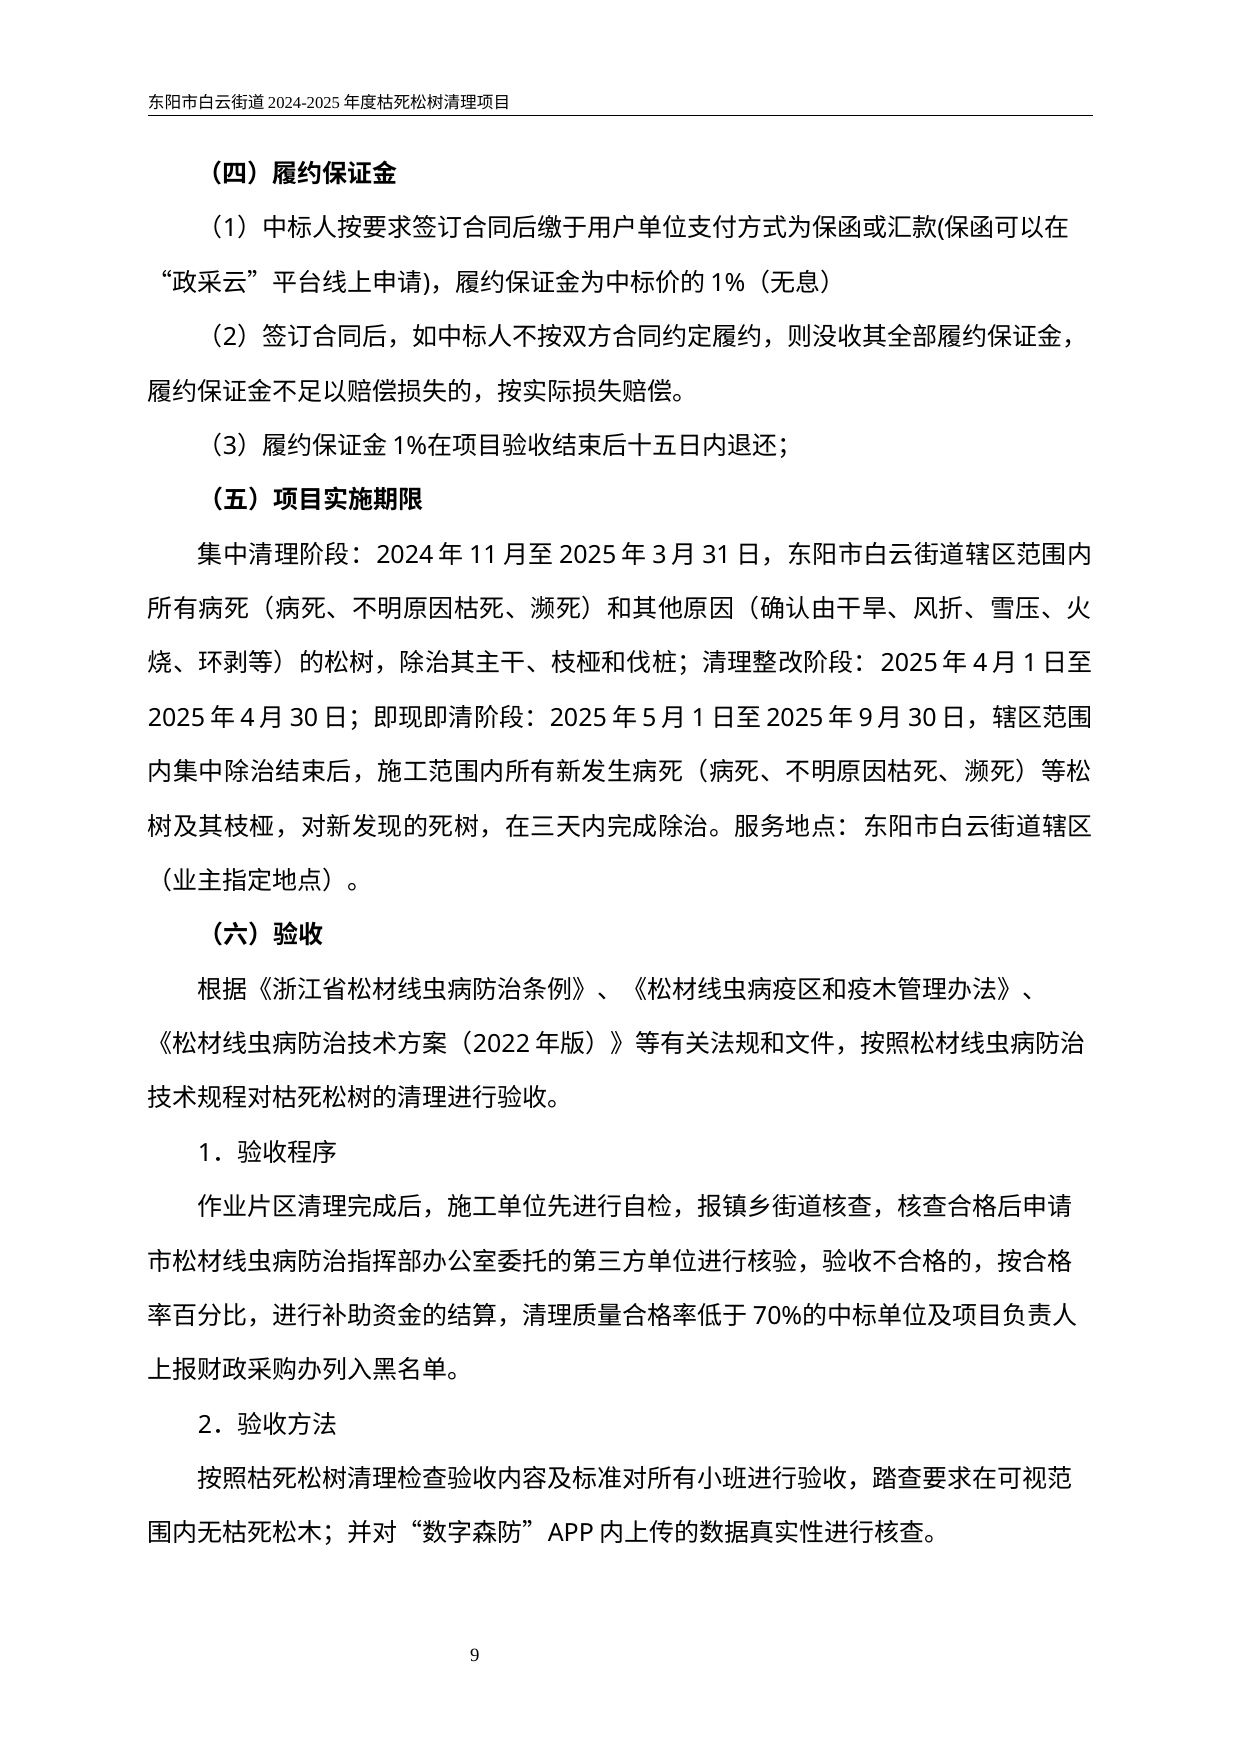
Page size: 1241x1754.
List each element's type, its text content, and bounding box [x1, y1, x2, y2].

text 作业片区清理完成后，施工单位先进行自检，报镇乡街道核查，核查合格后申请市松材线虫病防治指挥部办公室委托的第三方单位进行核验，验收不合格的，按合格率百分比，进行补助资金的结算，清理质量合格率低于70%的中标单位及项目负责人上报财政采购办列入黑名单。 [148, 1187, 1093, 1386]
text 集中清理阶段：2024年11月至2025年3月31日，东阳市白云街道辖区范围内所有病死（病死、不明原因枯死、濒死）和其他原因（确认由干旱、风折、雪压、火烧、环剥等）的松树，除治其主干、枝桠和伐桩；清理整改阶段：2025年4月1日至2025年4月30日；即现即清阶段：2025年5月1日至2025年9月30日，辖区范围内集中除治结束后，施工范围内所有新发生病死（病死、不明原因枯死、濒死）等松树及其枝桠，对新发现的死树，在三天内完成除治。服务地点：东阳市白云街道辖区（业主指定地点）。 [148, 534, 1093, 897]
text 根据《浙江省松材线虫病防治条例》、《松材线虫病疫区和疫木管理办法》、《松材线虫病防治技术方案（2022年版）》等有关法规和文件，按照松材线虫病防治技术规程对枯死松树的清理进行验收。 [148, 969, 1093, 1114]
text （四）履约保证金 [148, 153, 1093, 190]
text 2．验收方法 [148, 1404, 1093, 1440]
text （3）履约保证金1%在项目验收结束后十五日内退还； [148, 425, 1093, 462]
text （1）中标人按要求签订合同后缴于用户单位支付方式为保函或汇款(保函可以在“政采云”平台线上申请)，履约保证金为中标价的1%（无息） [148, 208, 1093, 298]
text 1．验收程序 [148, 1132, 1093, 1168]
list （五）项目实施期限 [148, 480, 1093, 516]
text 按照枯死松树清理检查验收内容及标准对所有小班进行验收，踏查要求在可视范围内无枯死松木；并对“数字森防”APP内上传的数据真实性进行核查。 [148, 1458, 1093, 1549]
list （六）验收 [148, 915, 1093, 951]
text （2）签订合同后，如中标人不按双方合同约定履约，则没收其全部履约保证金，履约保证金不足以赔偿损失的，按实际损失赔偿。 [148, 317, 1093, 407]
